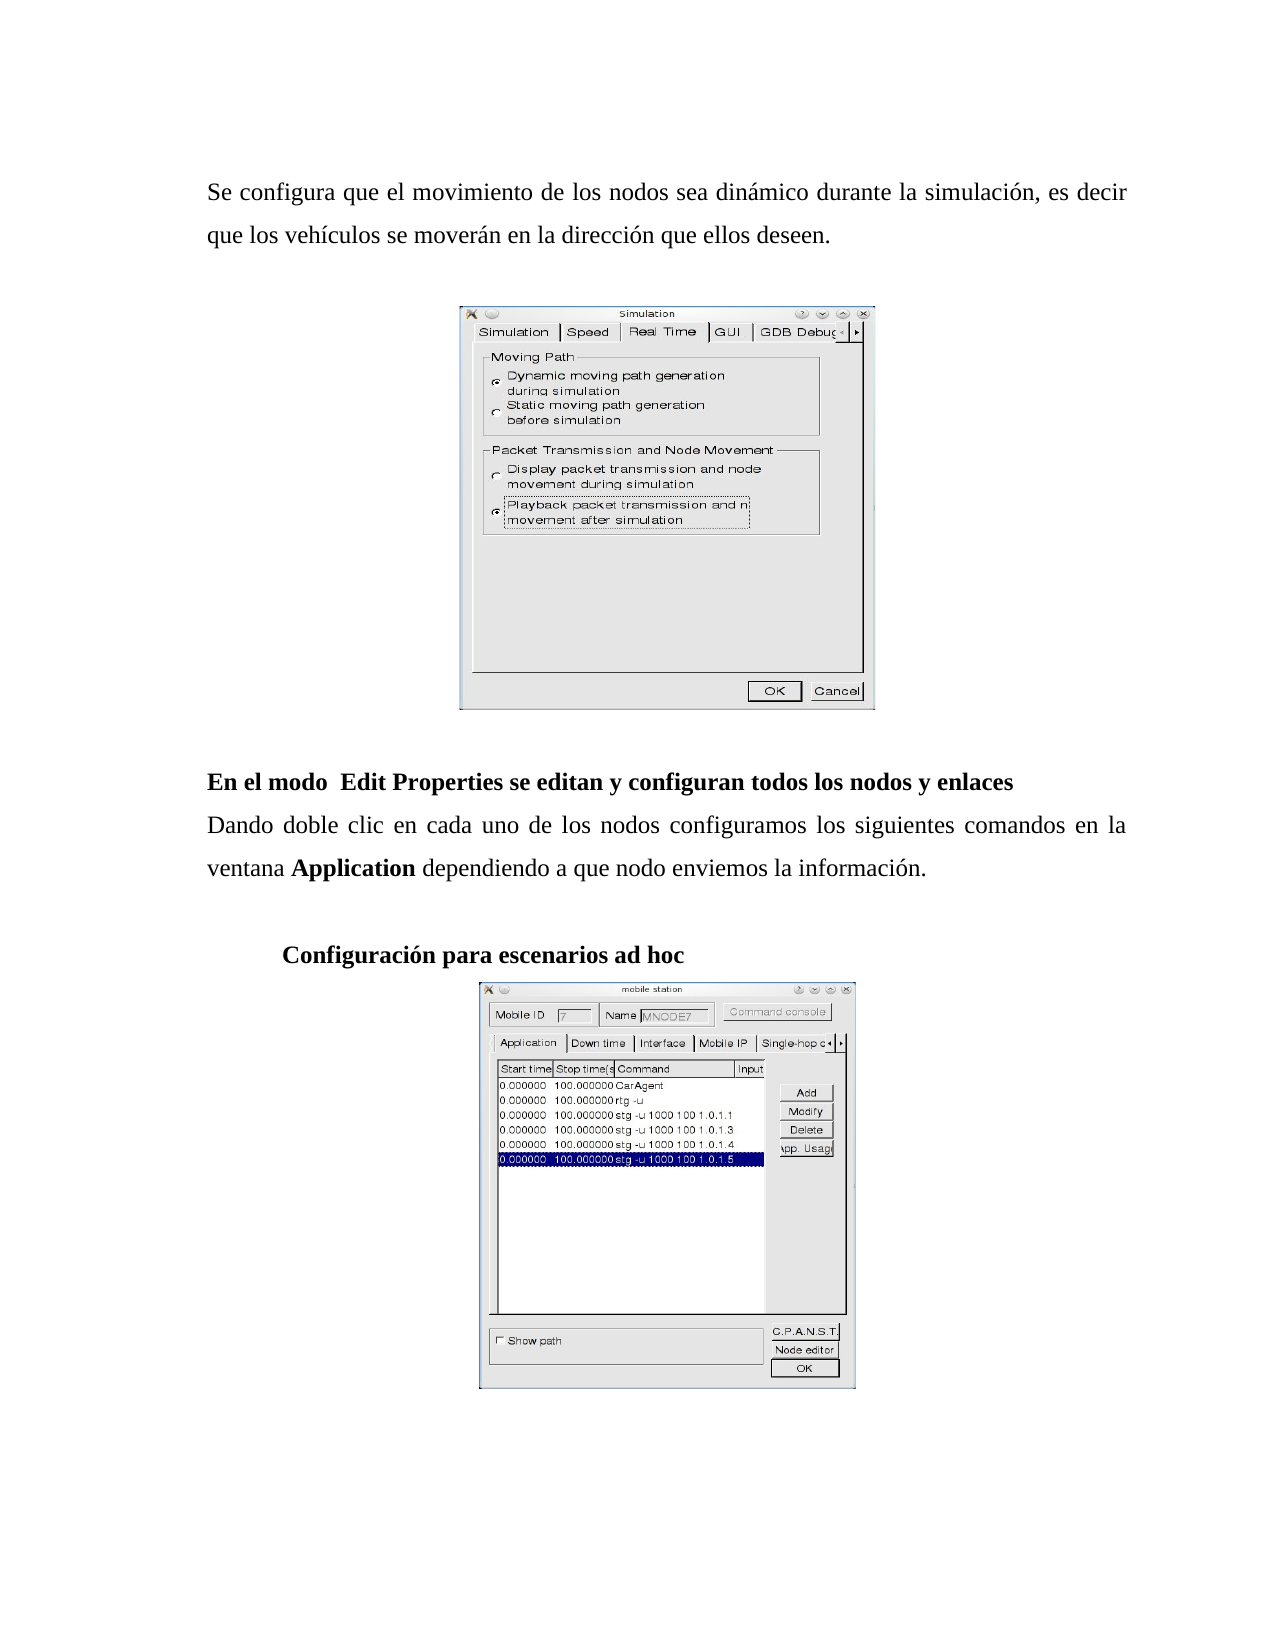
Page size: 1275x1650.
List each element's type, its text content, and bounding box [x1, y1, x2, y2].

picture [479, 982, 856, 1389]
text En el modo Edit Properties se editan y configuran todos los nodos y enlaces [207, 767, 1128, 796]
text Dando doble clic en cada uno de los nodos configuramos los siguientes comandos en la ventana Application dependiendo a que nodo enviemos la información. [207, 810, 1128, 882]
text Se configura que el movimiento de los nodos sea dinámico durante la simulación, es decir que los vehículos se moverán en la dirección que ellos deseen. [207, 177, 1128, 249]
subtitle Configuración para escenarios ad hoc [282, 940, 1128, 968]
picture [459, 306, 876, 710]
